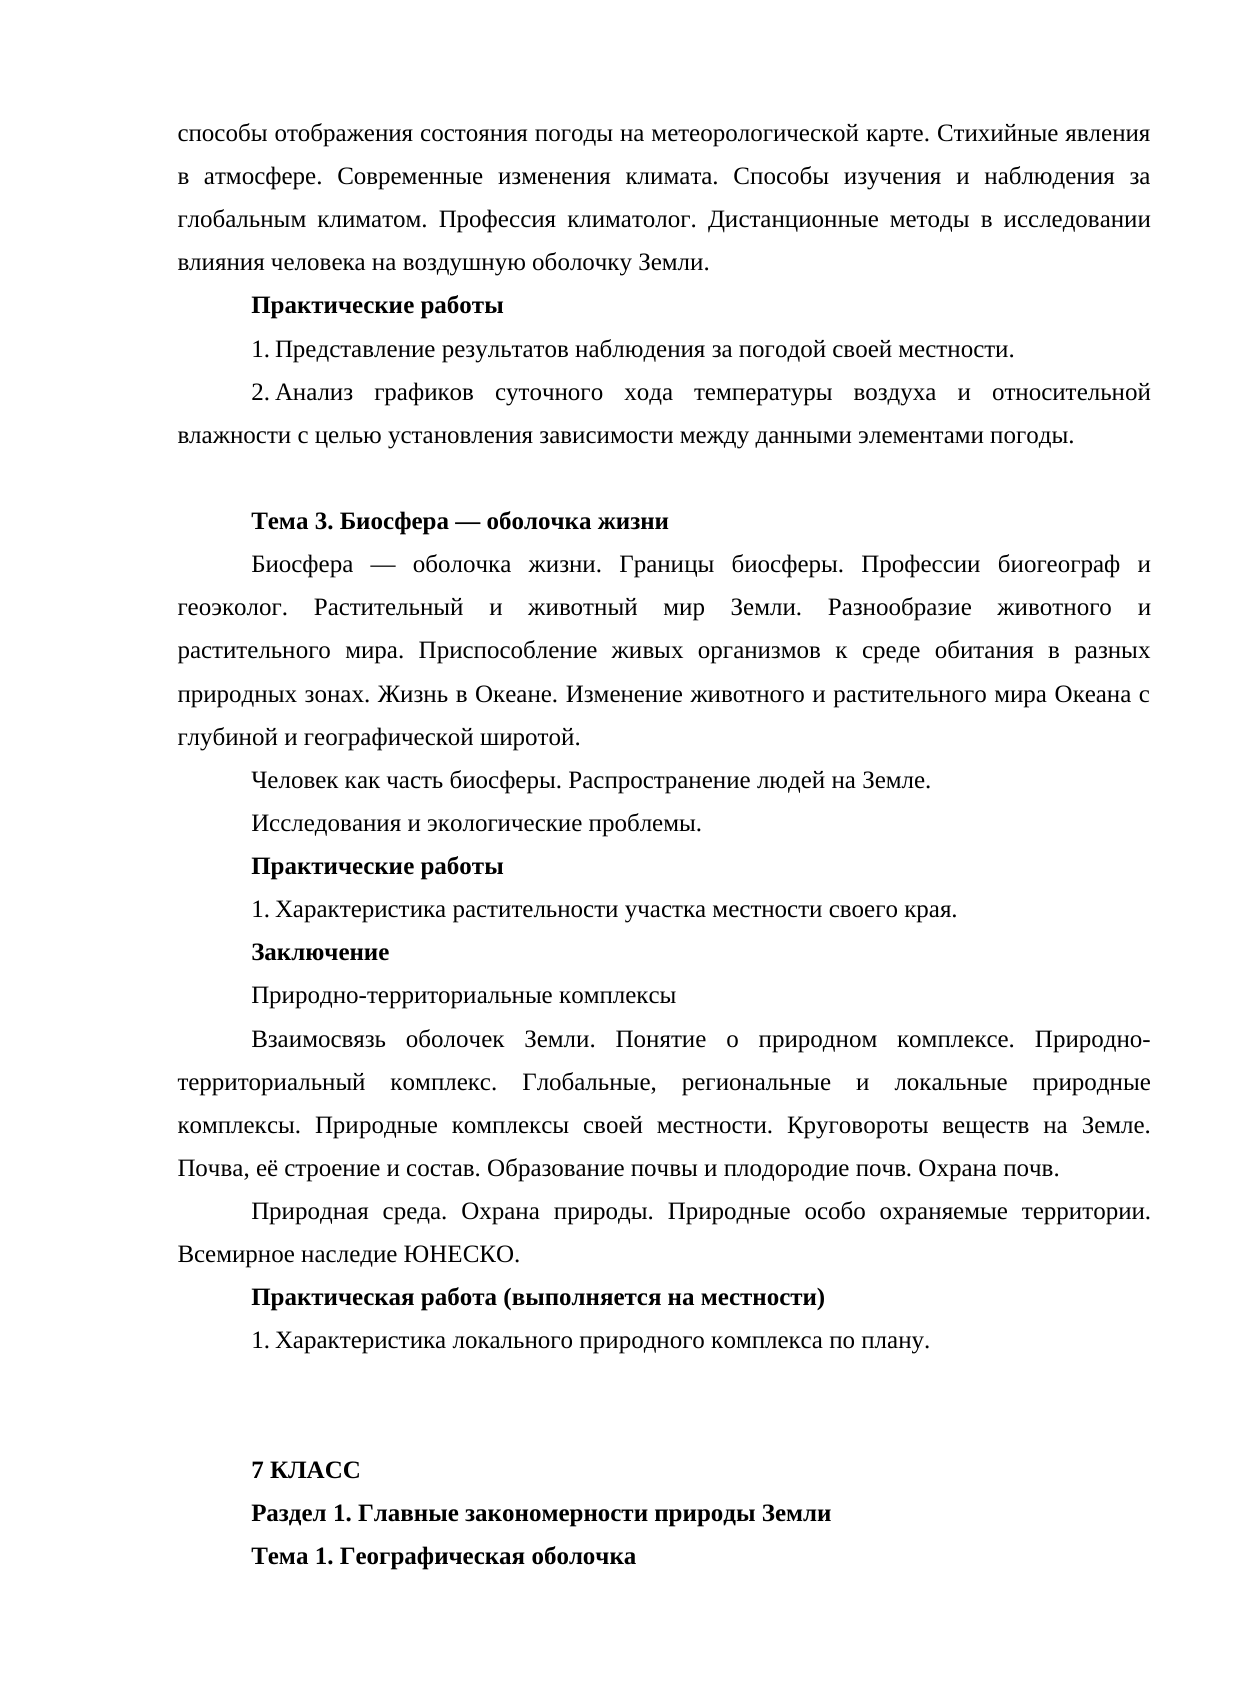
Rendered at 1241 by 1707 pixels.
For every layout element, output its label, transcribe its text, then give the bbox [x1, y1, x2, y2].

text 1. Представление результатов наблюдения за погодой своей местности. [177, 334, 1152, 362]
text 1. Характеристика растительности участка местности своего края. [177, 894, 1152, 923]
text Природно-территориальные комплексы [177, 981, 1152, 1009]
text 7 КЛАСС [177, 1455, 1152, 1484]
text Практическая работа (выполняется на местности) [177, 1282, 1152, 1311]
text 2. Анализ графиков суточного хода температуры воздуха и относительной влажности с целью установления зависимости между данными элементами погоды. [177, 377, 1152, 449]
text 1. Характеристика локального природного комплекса по плану. [177, 1326, 1152, 1354]
text Взаимосвязь оболочек Земли. Понятие о природном комплексе. Природно-территориальный комплекс. Глобальные, региональные и локальные природные комплексы. Природные комплексы своей местности. Круговороты веществ на Земле. Почва, её строение и состав. Образование почвы и плодородие почв. Охрана почв. [177, 1024, 1152, 1182]
text Исследования и экологические проблемы. [177, 808, 1152, 837]
text Практические работы [177, 851, 1152, 880]
text Тема 1. Географическая оболочка [177, 1541, 1152, 1570]
text Тема 3. Биосфера — оболочка жизни [177, 506, 1152, 535]
text Заключение [177, 937, 1152, 966]
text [177, 118, 1152, 276]
text Биосфера — оболочка жизни. Границы биосферы. Профессии биогеограф и геоэколог. Растительный и животный мир Земли. Разнообразие животного и растительного мира. Приспособление живых организмов к среде обитания в разных природных зонах. Жизнь в Океане. Изменение животного и растительного мира Океана с глубиной и географической широтой. [177, 549, 1152, 751]
text Практические работы [177, 291, 1152, 319]
text Человек как часть биосферы. Распространение людей на Земле. [177, 765, 1152, 794]
text Природная среда. Охрана природы. Природные особо охраняемые территории. Всемирное наследие ЮНЕСКО. [177, 1196, 1152, 1268]
text Раздел 1. Главные закономерности природы Земли [177, 1498, 1152, 1527]
